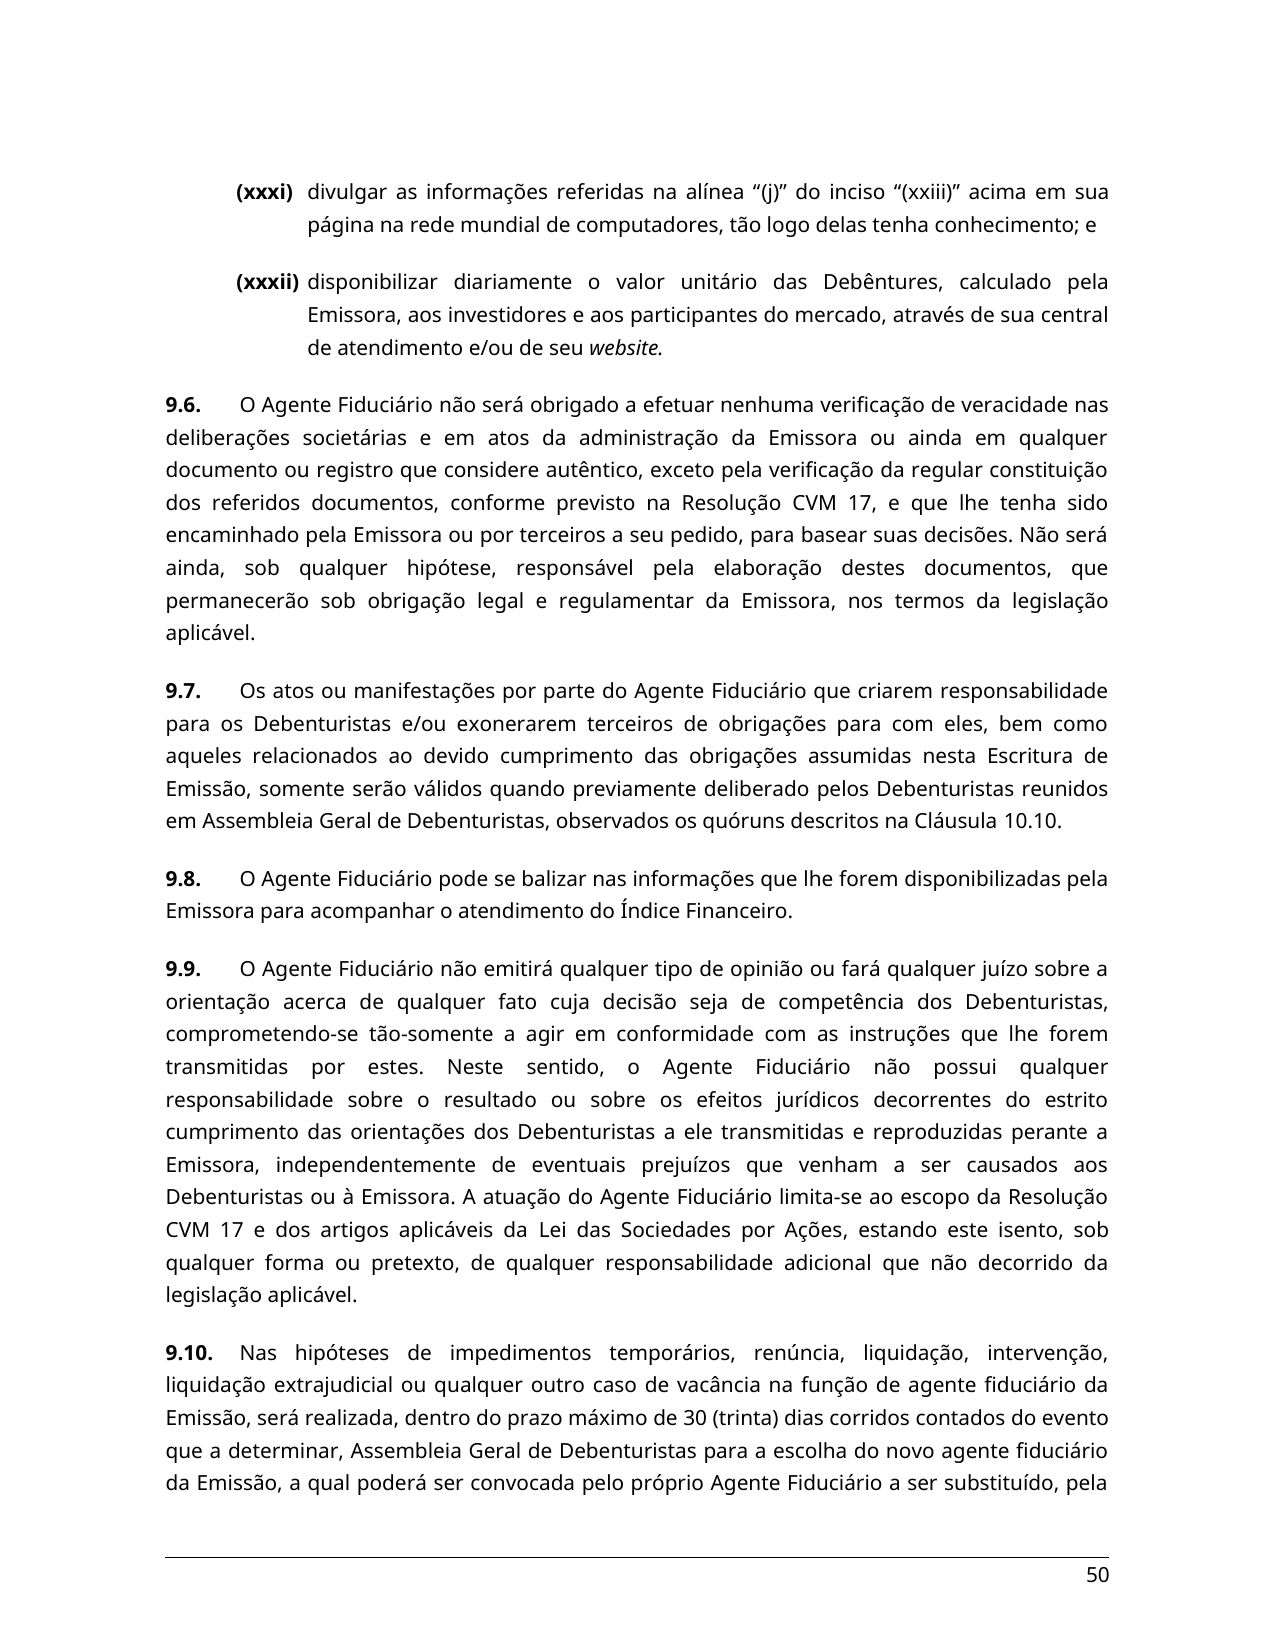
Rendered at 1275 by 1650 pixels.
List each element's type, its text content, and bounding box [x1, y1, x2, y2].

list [165, 1338, 1109, 1497]
list Os atos ou manifestações por parte do Agente Fiduciário que criarem responsabilidade para os Debenturistas e/ou exonerarem terceiros de obrigações para com eles, bem como aqueles relacionados ao devido cumprimento das obrigações assumidas nesta Escritura de Emissão, somente serão válidos quando previamente deliberado pelos Debenturistas reunidos em Assembleia Geral de Debenturistas, observados os quóruns descritos na Cláusula 10.10. [165, 676, 1109, 835]
list divulgar as informações referidas na alínea “(j)” do inciso “(xxiv)” acima em sua página na rede mundial de computadores, tão logo delas tenha conhecimento; e [236, 177, 1109, 238]
list O Agente Fiduciário não será obrigado a efetuar nenhuma verificação de veracidade nas deliberações societárias e em atos da administração da Emissora ou ainda em qualquer documento ou registro que considere autêntico, exceto pela verificação da regular constituição dos referidos documentos, conforme previsto na Resolução CVM 17, e que lhe tenha sido encaminhado pela Emissora ou por terceiros a seu pedido, para basear suas decisões. Não será ainda, sob qualquer hipótese, responsável pela elaboração destes documentos, que permanecerão sob obrigação legal e regulamentar da Emissora, nos termos da legislação aplicável. [165, 390, 1109, 647]
list O Agente Fiduciário não emitirá qualquer tipo de opinião ou fará qualquer juízo sobre a orientação acerca de qualquer fato cuja decisão seja de competência dos Debenturistas, comprometendo-se tão-somente a agir em conformidade com as instruções que lhe forem transmitidas por estes. Neste sentido, o Agente Fiduciário não possui qualquer responsabilidade sobre o resultado ou sobre os efeitos jurídicos decorrentes do estrito cumprimento das orientações dos Debenturistas a ele transmitidas e reproduzidas perante a Emissora, independentemente de eventuais prejuízos que venham a ser causados aos Debenturistas ou à Emissora. A atuação do Agente Fiduciário limita-se ao escopo da Resolução CVM 17 e dos artigos aplicáveis da Lei das Sociedades por Ações, estando este isento, sob qualquer forma ou pretexto, de qualquer responsabilidade adicional que não decorrido da legislação aplicável. [165, 954, 1109, 1309]
list disponibilizar diariamente o valor unitário das Debêntures, calculado pela Emissora, aos investidores e aos participantes do mercado, através de sua central de atendimento e/ou de seu website. [236, 267, 1109, 361]
list O Agente Fiduciário pode se balizar nas informações que lhe forem disponibilizadas pela Emissora para acompanhar o atendimento do Índice Financeiro. [165, 864, 1109, 925]
